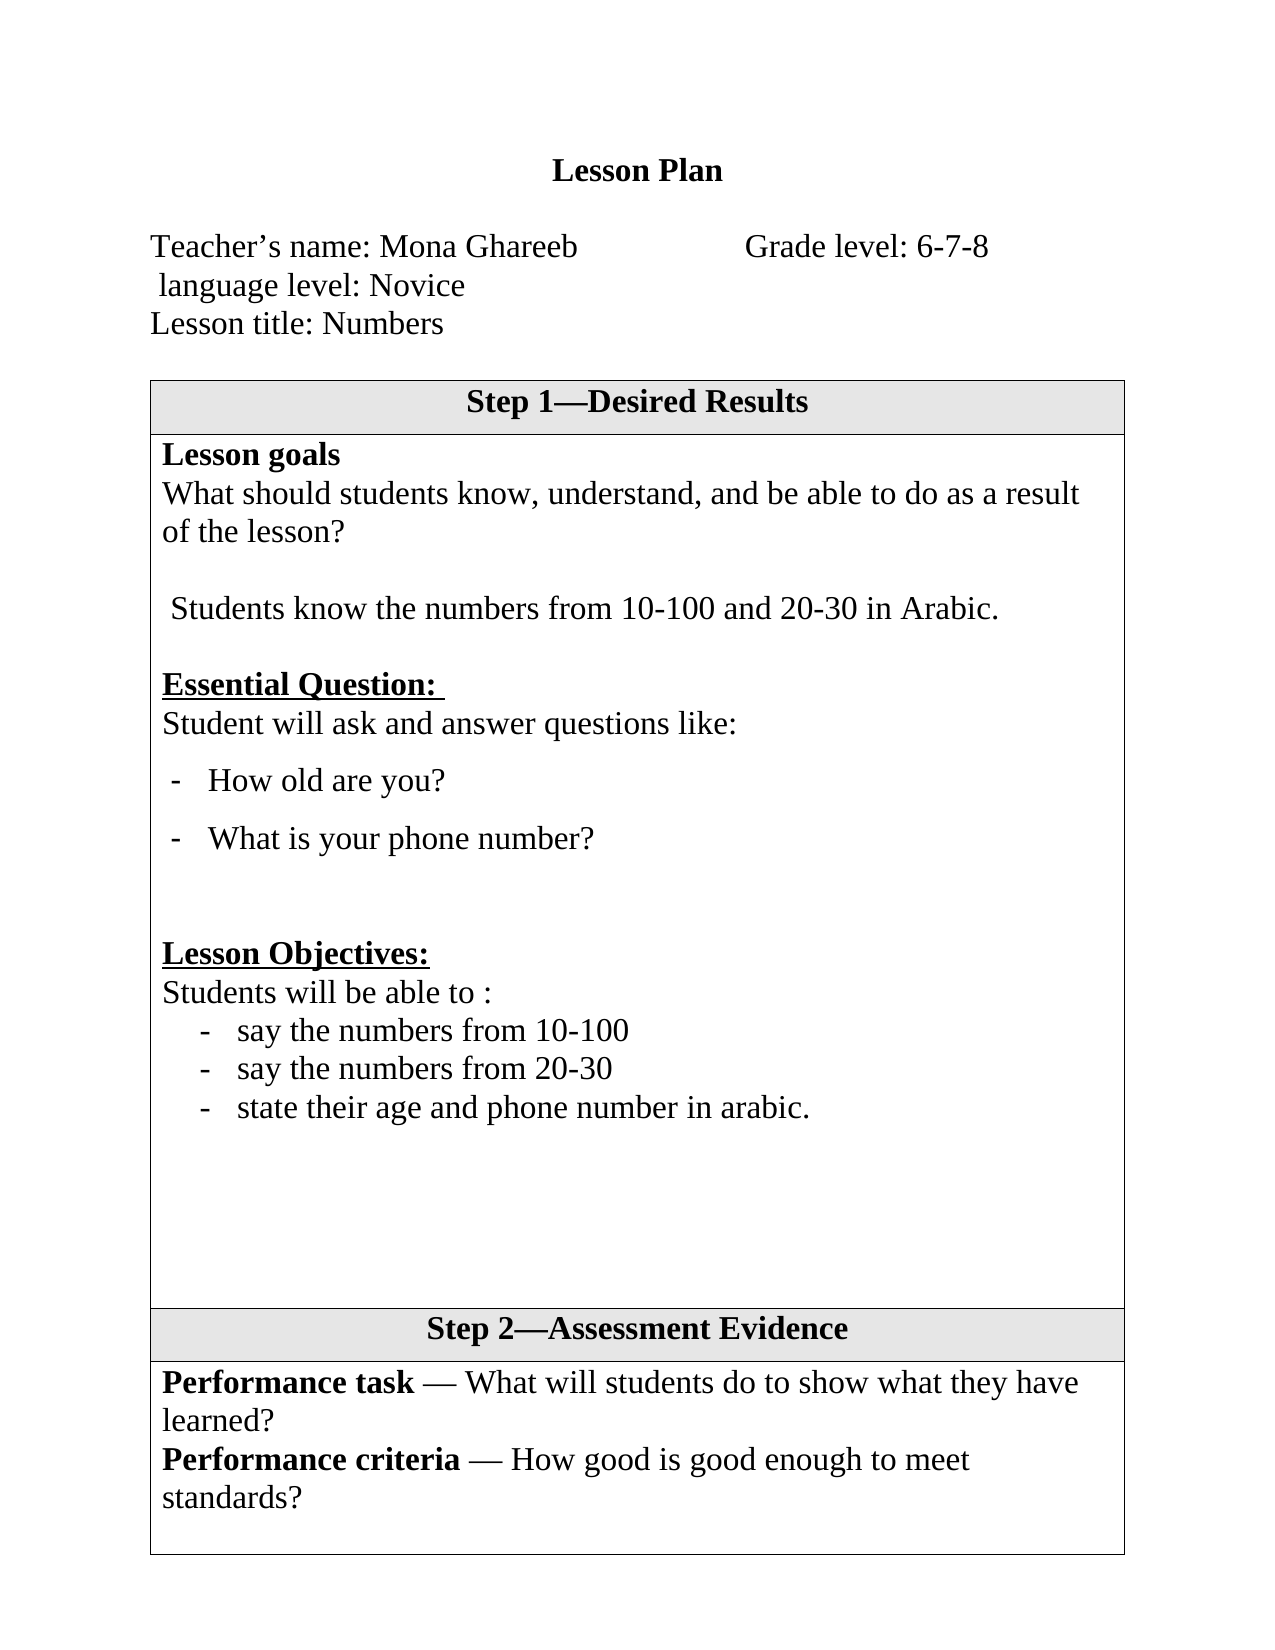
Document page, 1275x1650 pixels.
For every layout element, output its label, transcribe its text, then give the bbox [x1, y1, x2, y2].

text Teacher’s name: Mona Ghareeb Grade level: 6-7-8 [150, 227, 1125, 265]
text Lesson title: Numbers [150, 303, 1125, 342]
text Lesson Plan [150, 150, 1125, 188]
table_cell Step 2—Assessment Evidence [151, 1309, 1124, 1361]
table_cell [151, 1362, 1124, 1554]
table_cell Lesson goals What should students know, understand, and be able to do as a result of the lesson? Students know the numbers from 10-100 and 20-30 in Arabic. Essential Question: Student will ask and answer questions like: How old are you? What is your phone number? Lesson Objectives: Students will be able to : say the numbers from 10-100 say the numbers from 20-30 state their age and phone number in arabic. [151, 435, 1124, 1307]
text language level: Novice [150, 265, 1125, 303]
table_header Step 1—Desired Results [151, 381, 1124, 434]
